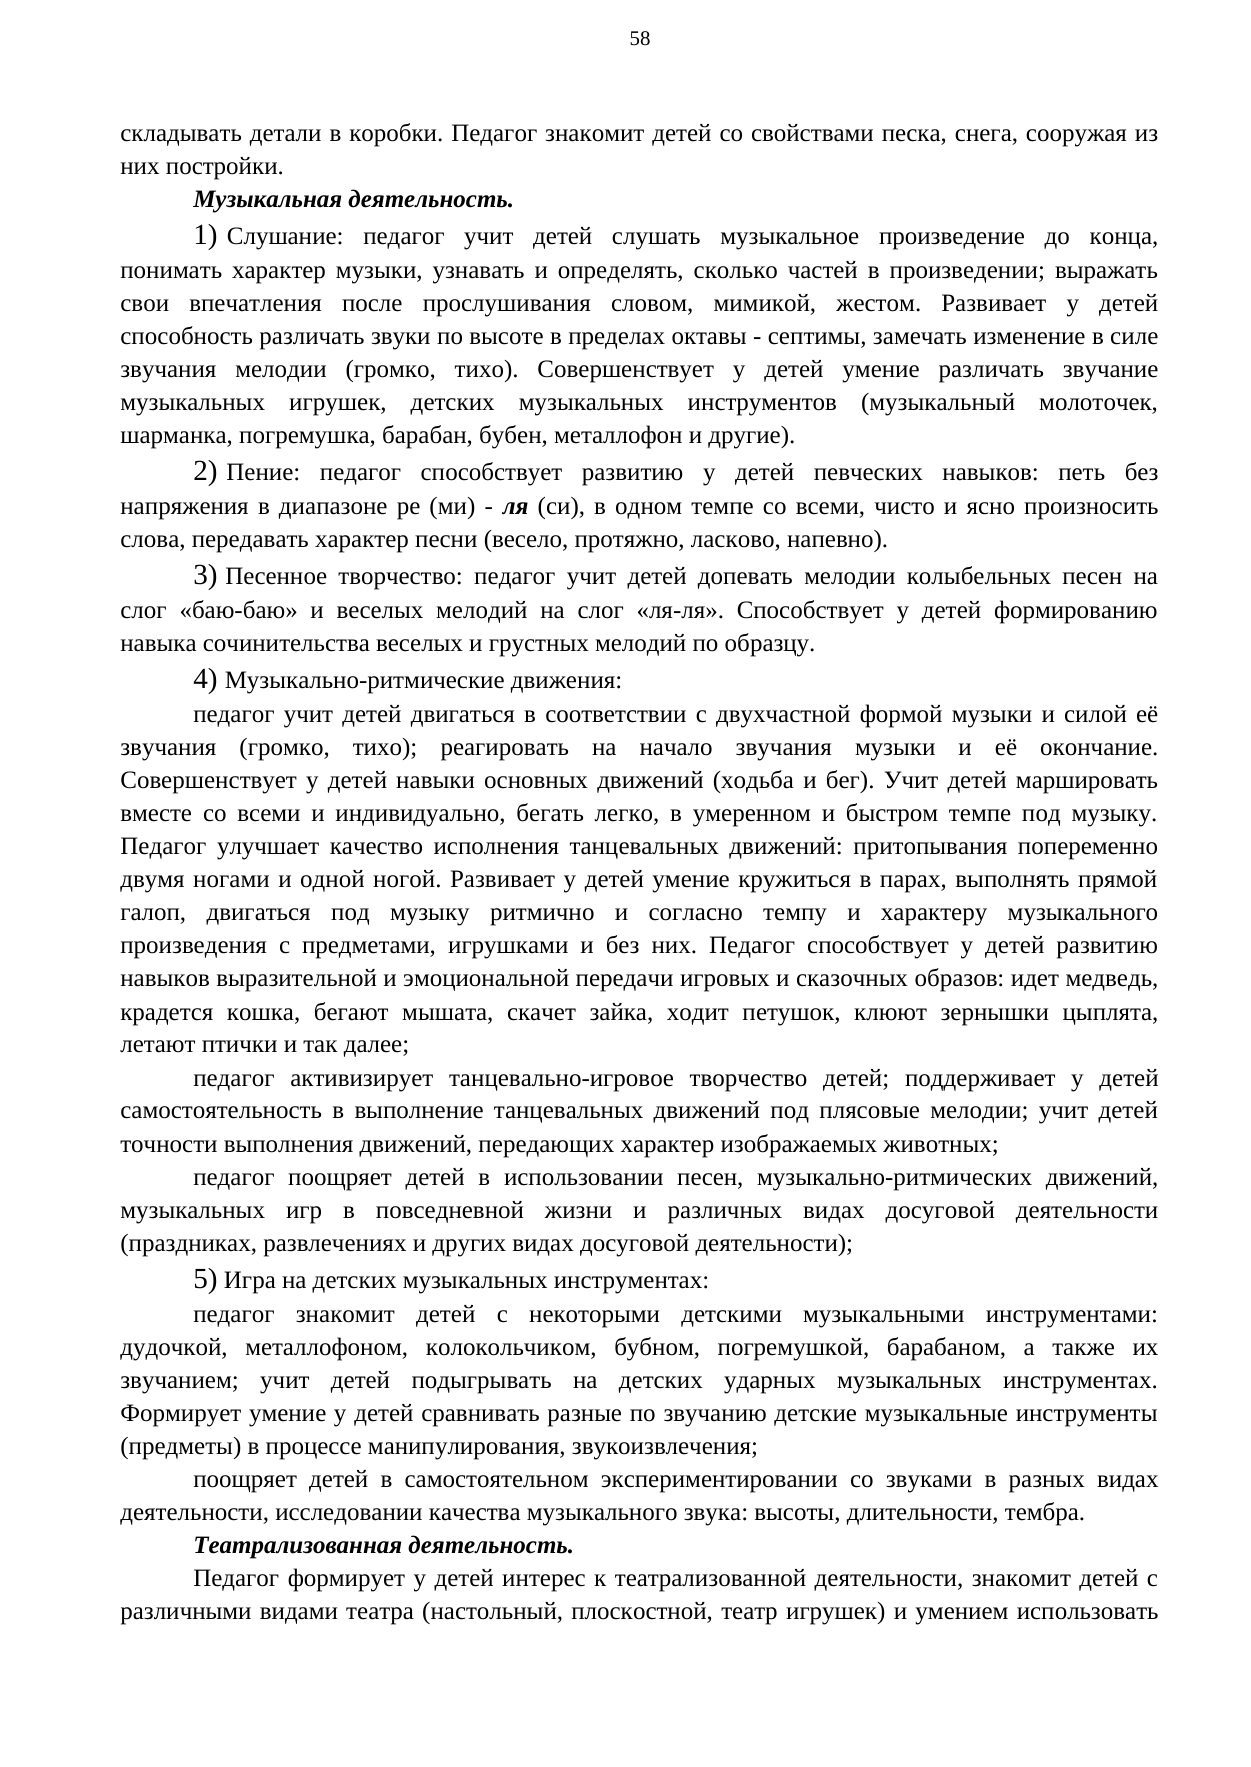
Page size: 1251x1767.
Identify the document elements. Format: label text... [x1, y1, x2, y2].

list Музыкально-ритмические движения: [120, 661, 1161, 694]
text педагог знакомит детей с некоторыми детскими музыкальными инструментами: дудочкой, металлофоном, колокольчиком, бубном, погремушкой, барабаном, а также их звучанием; учит детей подыгрывать на детских ударных музыкальных инструментах. Формирует умение у детей сравнивать разные по звучанию детские музыкальные инструменты (предметы) в процессе манипулирования, звукоизвлечения; [120, 1299, 1159, 1460]
list Слушание: педагог учит детей слушать музыкальное произведение до конца, понимать характер музыки, узнавать и определять, сколько частей в произведении; выражать свои впечатления после прослушивания словом, мимикой, жестом. Развивает у детей способность различать звуки по высоте в пределах октавы - септимы, замечать изменение в силе звучания мелодии (громко, тихо). Совершенствует у детей умение различать звучание музыкальных игрушек, детских музыкальных инструментов (музыкальный молоточек, шарманка, погремушка, барабан, бубен, металлофон и другие). [120, 217, 1159, 449]
list Песенное творчество: педагог учит детей допевать мелодии колыбельных песен на слог «баю-баю» и веселых мелодий на слог «ля-ля». Способствует у детей формированию навыка сочинительства веселых и грустных мелодий по образцу. [120, 557, 1159, 657]
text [120, 118, 1159, 180]
text педагог поощряет детей в использовании песен, музыкально-ритмических движений, музыкальных игр в повседневной жизни и различных видах досуговой деятельности (праздниках, развлечениях и других видах досуговой деятельности); [120, 1162, 1159, 1256]
list Пение: педагог способствует развитию у детей певческих навыков: петь без напряжения в диапазоне ре (ми) - ля (си), в одном темпе со всеми, чисто и ясно произносить слова, передавать характер песни (весело, протяжно, ласково, напевно). [120, 453, 1159, 553]
text поощряет детей в самостоятельном экспериментировании со звуками в разных видах деятельности, исследовании качества музыкального звука: высоты, длительности, тембра. [120, 1464, 1159, 1526]
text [120, 1563, 1159, 1625]
text Театрализованная деятельность. [193, 1530, 1161, 1559]
text Музыкальная деятельность. [193, 184, 1161, 213]
list Игра на детских музыкальных инструментах: [120, 1261, 1161, 1294]
text педагог активизирует танцевально-игровое творчество детей; поддерживает у детей самостоятельность в выполнение танцевальных движений под плясовые мелодии; учит детей точности выполнения движений, передающих характер изображаемых животных; [120, 1063, 1159, 1157]
text педагог учит детей двигаться в соответствии с двухчастной формой музыки и силой её звучания (громко, тихо); реагировать на начало звучания музыки и её окончание. Совершенствует у детей навыки основных движений (ходьба и бег). Учит детей маршировать вместе со всеми и индивидуально, бегать легко, в умеренном и быстром темпе под музыку. Педагог улучшает качество исполнения танцевальных движений: притопывания попеременно двумя ногами и одной ногой. Развивает у детей умение кружиться в парах, выполнять прямой галоп, двигаться под музыку ритмично и согласно темпу и характеру музыкального произведения с предметами, игрушками и без них. Педагог способствует у детей развитию навыков выразительной и эмоциональной передачи игровых и сказочных образов: идет медведь, крадется кошка, бегают мышата, скачет зайка, ходит петушок, клюют зернышки цыплята, летают птички и так далее; [120, 699, 1159, 1058]
